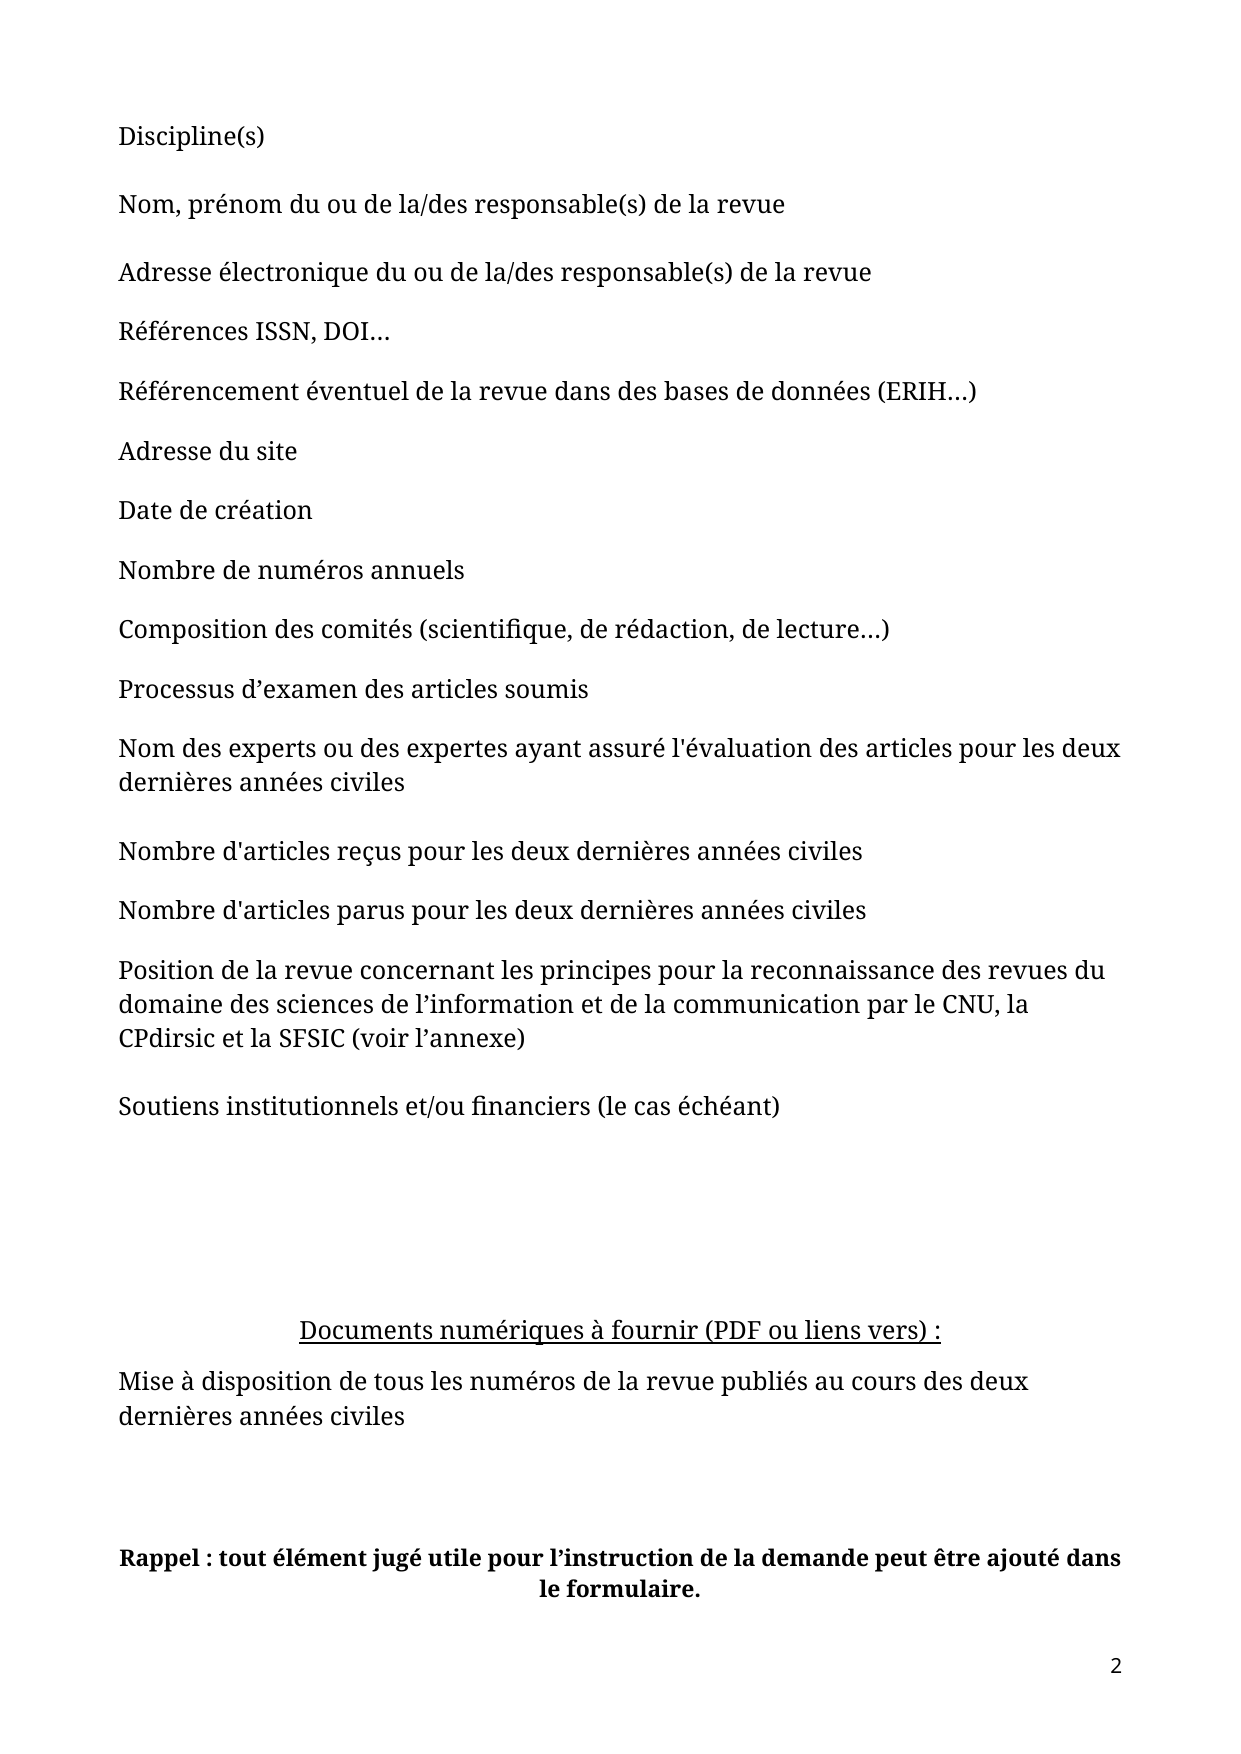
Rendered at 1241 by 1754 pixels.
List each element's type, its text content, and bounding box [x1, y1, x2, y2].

text Nombre de numéros annuels [118, 552, 1122, 586]
text Soutiens institutionnels et/ou financiers (le cas échéant) [118, 1089, 1122, 1123]
text Nom, prénom du ou de la/des responsable(s) de la revue [118, 186, 1122, 220]
text Nombre d'articles reçus pour les deux dernières années civiles [118, 833, 1122, 867]
text Nom des experts ou des expertes ayant assuré l'évaluation des articles pour les deux dernières années civiles [118, 731, 1122, 799]
text Adresse du site [118, 433, 1122, 467]
text Nombre d'articles parus pour les deux dernières années civiles [118, 893, 1122, 927]
text Discipline(s) [118, 118, 1122, 152]
list Rappel : tout élément jugé utile pour l’instruction de la demande peut être ajouté dans le formulaire. [118, 1542, 1122, 1604]
list Documents numériques à fournir (PDF ou liens vers) : [118, 1313, 1122, 1347]
text Référencement éventuel de la revue dans des bases de données (ERIH…) [118, 373, 1122, 408]
text Date de création [118, 493, 1122, 527]
text Références ISSN, DOI… [118, 314, 1122, 348]
text Mise à disposition de tous les numéros de la revue publiés au cours des deux dernières années civiles [118, 1364, 1122, 1432]
text Adresse électronique du ou de la/des responsable(s) de la revue [118, 254, 1122, 288]
text Composition des comités (scientifique, de rédaction, de lecture…) [118, 612, 1122, 646]
text Position de la revue concernant les principes pour la reconnaissance des revues du domaine des sciences de l’information et de la communication par le CNU, la CPdirsic et la SFSIC (voir l’annexe) [118, 952, 1122, 1054]
text Processus d’examen des articles soumis [118, 671, 1122, 706]
